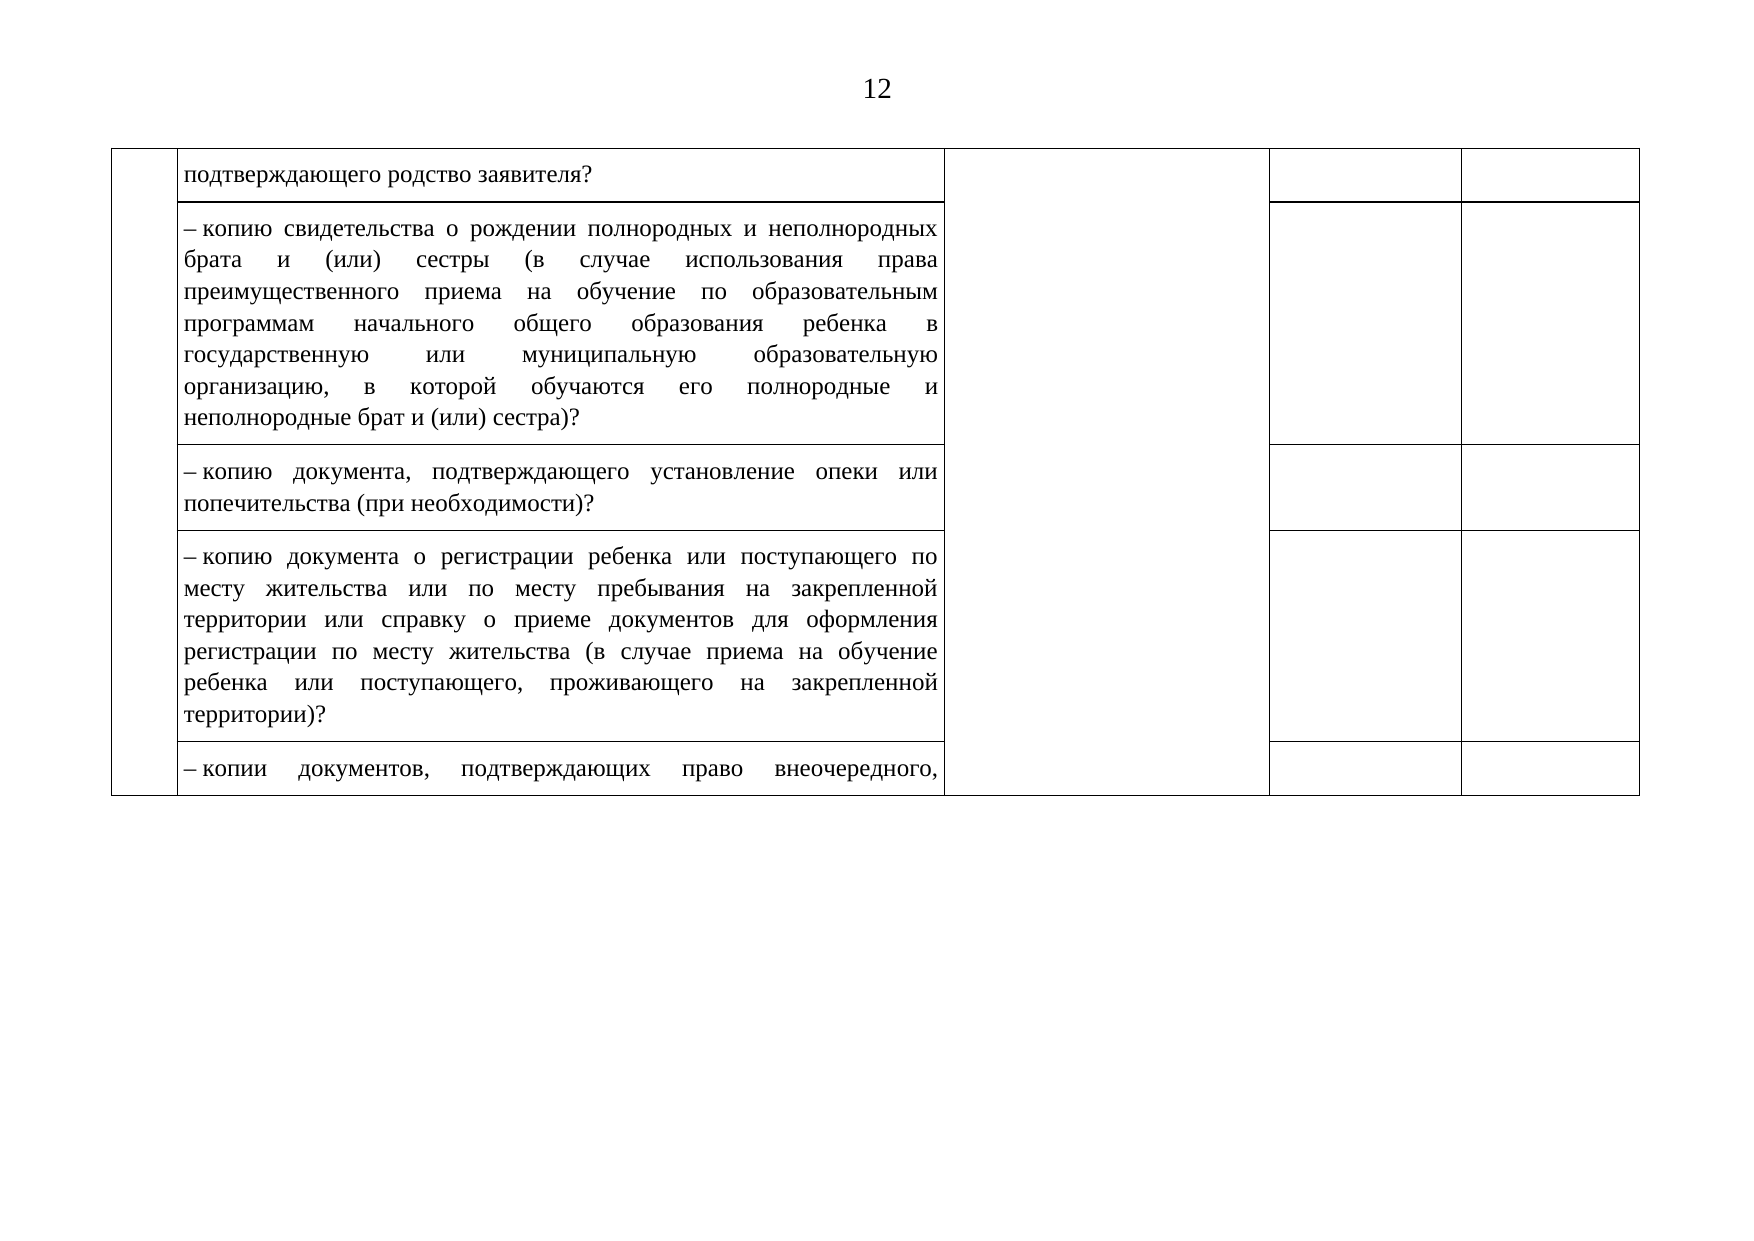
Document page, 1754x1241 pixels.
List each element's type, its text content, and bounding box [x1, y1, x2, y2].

table_cell – копии документов, подтверждающих право внеочередного, первоочередного приема на обучение по основным общеобразовательным программам или преимущественного приема на обучение по образовательным программам основного общего и среднего общего образования, интегрированным с дополнительными общеразвивающими программами, имеющими целью подготовку несовершеннолетних граждан к военной или иной государственной службе, в том числе к государственной службе российского казачества? [178, 742, 944, 795]
table_cell [1462, 149, 1639, 201]
table_cell – копию свидетельства о рождении полнородных и неполнородных брата и (или) сестры (в случае использования права преимущественного приема на обучение по образовательным программам начального общего образования ребенка в государственную или муниципальную образовательную организацию, в которой обучаются его полнородные и неполнородные брат и (или) сестра)? [178, 203, 944, 444]
table_cell [1270, 445, 1461, 529]
table_cell – копию свидетельства о рождении ребенка или документа, подтверждающего родство заявителя? [178, 149, 944, 201]
table_cell [1462, 445, 1639, 529]
table_cell [1462, 531, 1639, 741]
table_cell [1270, 742, 1461, 795]
table_cell – копию документа, подтверждающего установление опеки или попечительства (при необходимости)? [178, 445, 944, 529]
table_cell [1270, 149, 1461, 201]
table_cell [1270, 531, 1461, 741]
table_cell [1462, 742, 1639, 795]
table_cell [1462, 203, 1639, 444]
table_cell – копию документа о регистрации ребенка или поступающего по месту жительства или по месту пребывания на закрепленной территории или справку о приеме документов для оформления регистрации по месту жительства (в случае приема на обучение ребенка или поступающего, проживающего на закрепленной территории)? [178, 531, 944, 741]
table_cell [1270, 203, 1461, 444]
